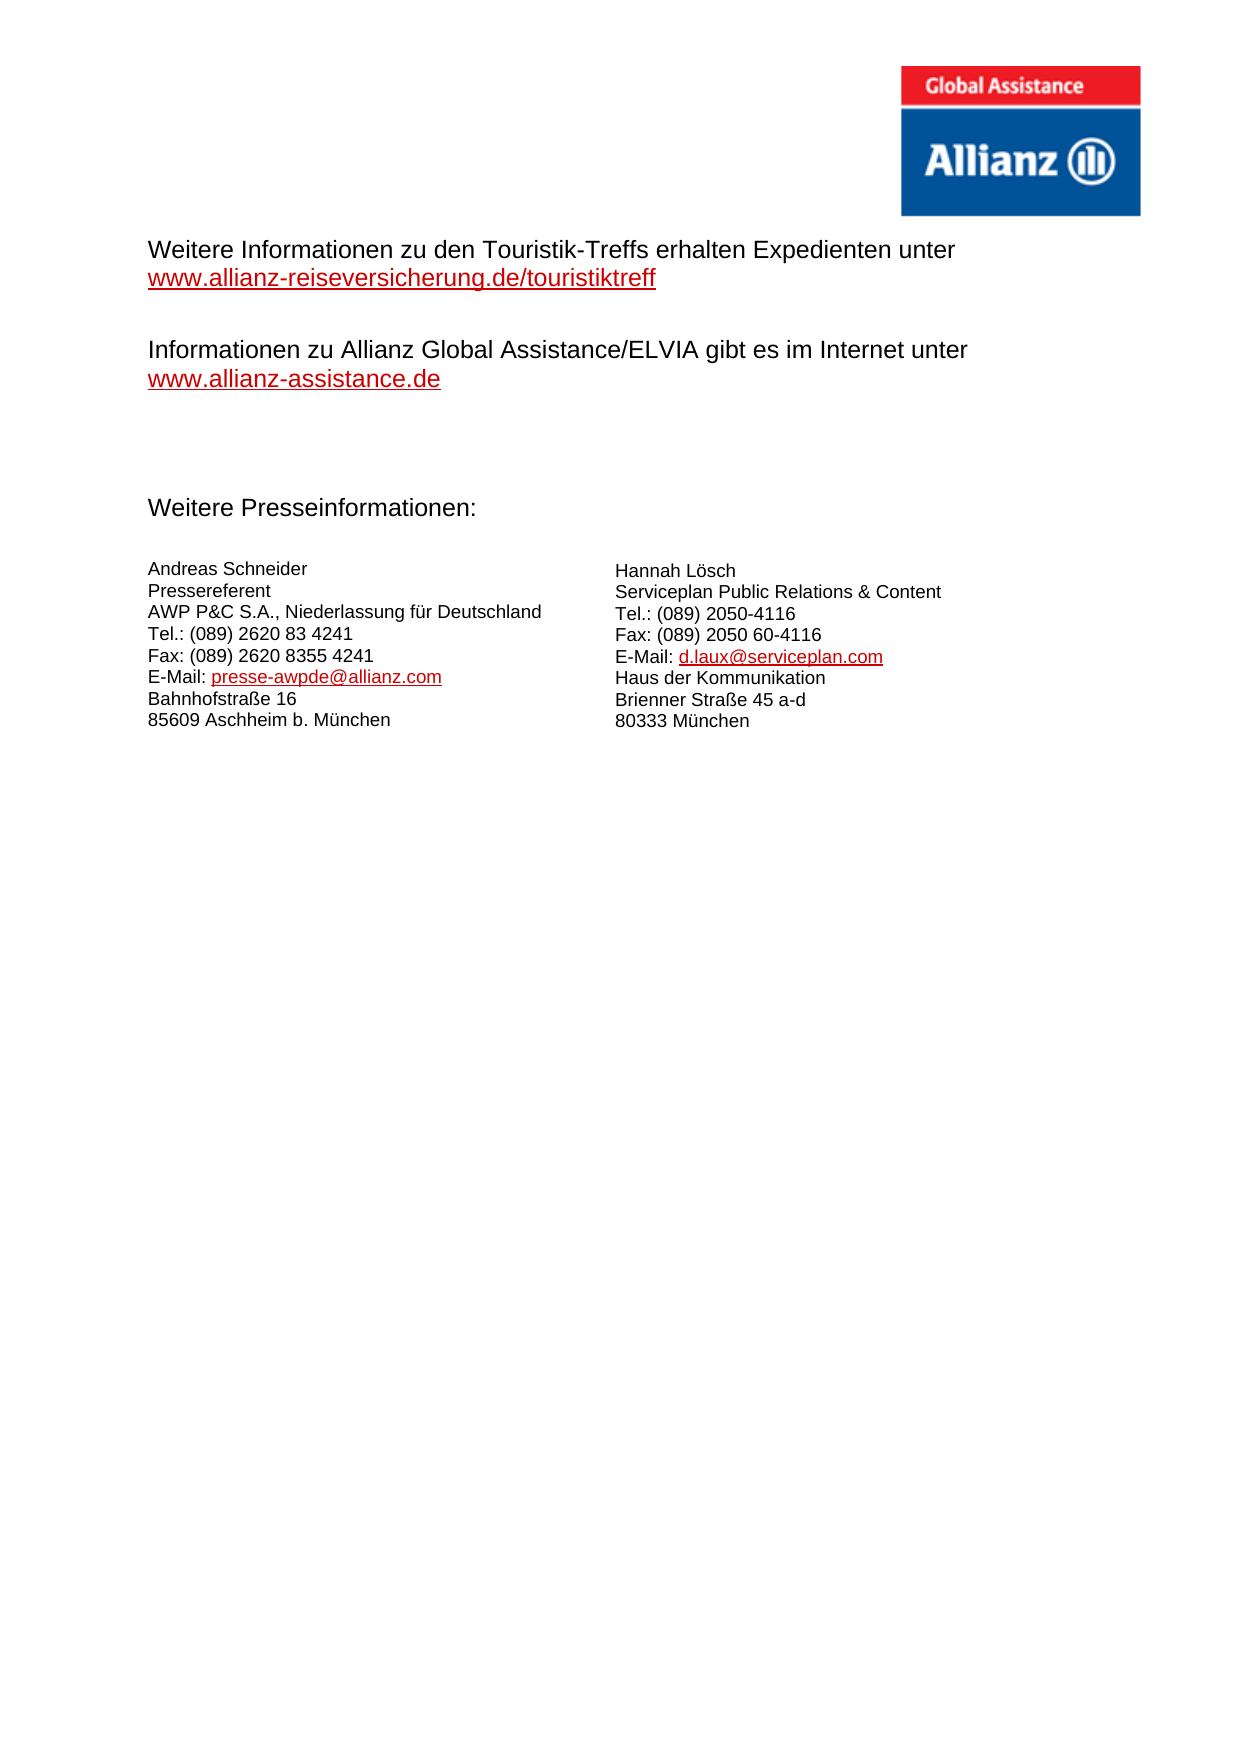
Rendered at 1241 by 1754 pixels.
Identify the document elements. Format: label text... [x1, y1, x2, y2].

text E-Mail: presse-awpde@allianz.com [148, 666, 600, 687]
text Informationen zu Allianz Global Assistance/ELVIA gibt es im Internet unter [148, 335, 1092, 364]
text Andreas Schneider [148, 558, 600, 580]
text Fax: (089) 2620 8355 4241 [148, 644, 600, 666]
text AWP P&C S.A., Niederlassung für Deutschland [148, 601, 600, 623]
text Bahnhofstraße 16 [148, 687, 600, 709]
text Weitere Informationen zu den Touristik-Treffs erhalten Expedienten unter [148, 235, 1092, 263]
text Weitere Presseinformationen: [148, 493, 1092, 522]
text Tel.: (089) 2620 83 4241 [148, 623, 600, 644]
picture [900, 66, 1141, 215]
text www.allianz-reiseversicherung.de/touristiktreff [148, 263, 1092, 292]
text 85609 Aschheim b. München [148, 709, 600, 731]
text Pressereferent [148, 580, 600, 601]
text www.allianz-assistance.de [148, 364, 1092, 393]
